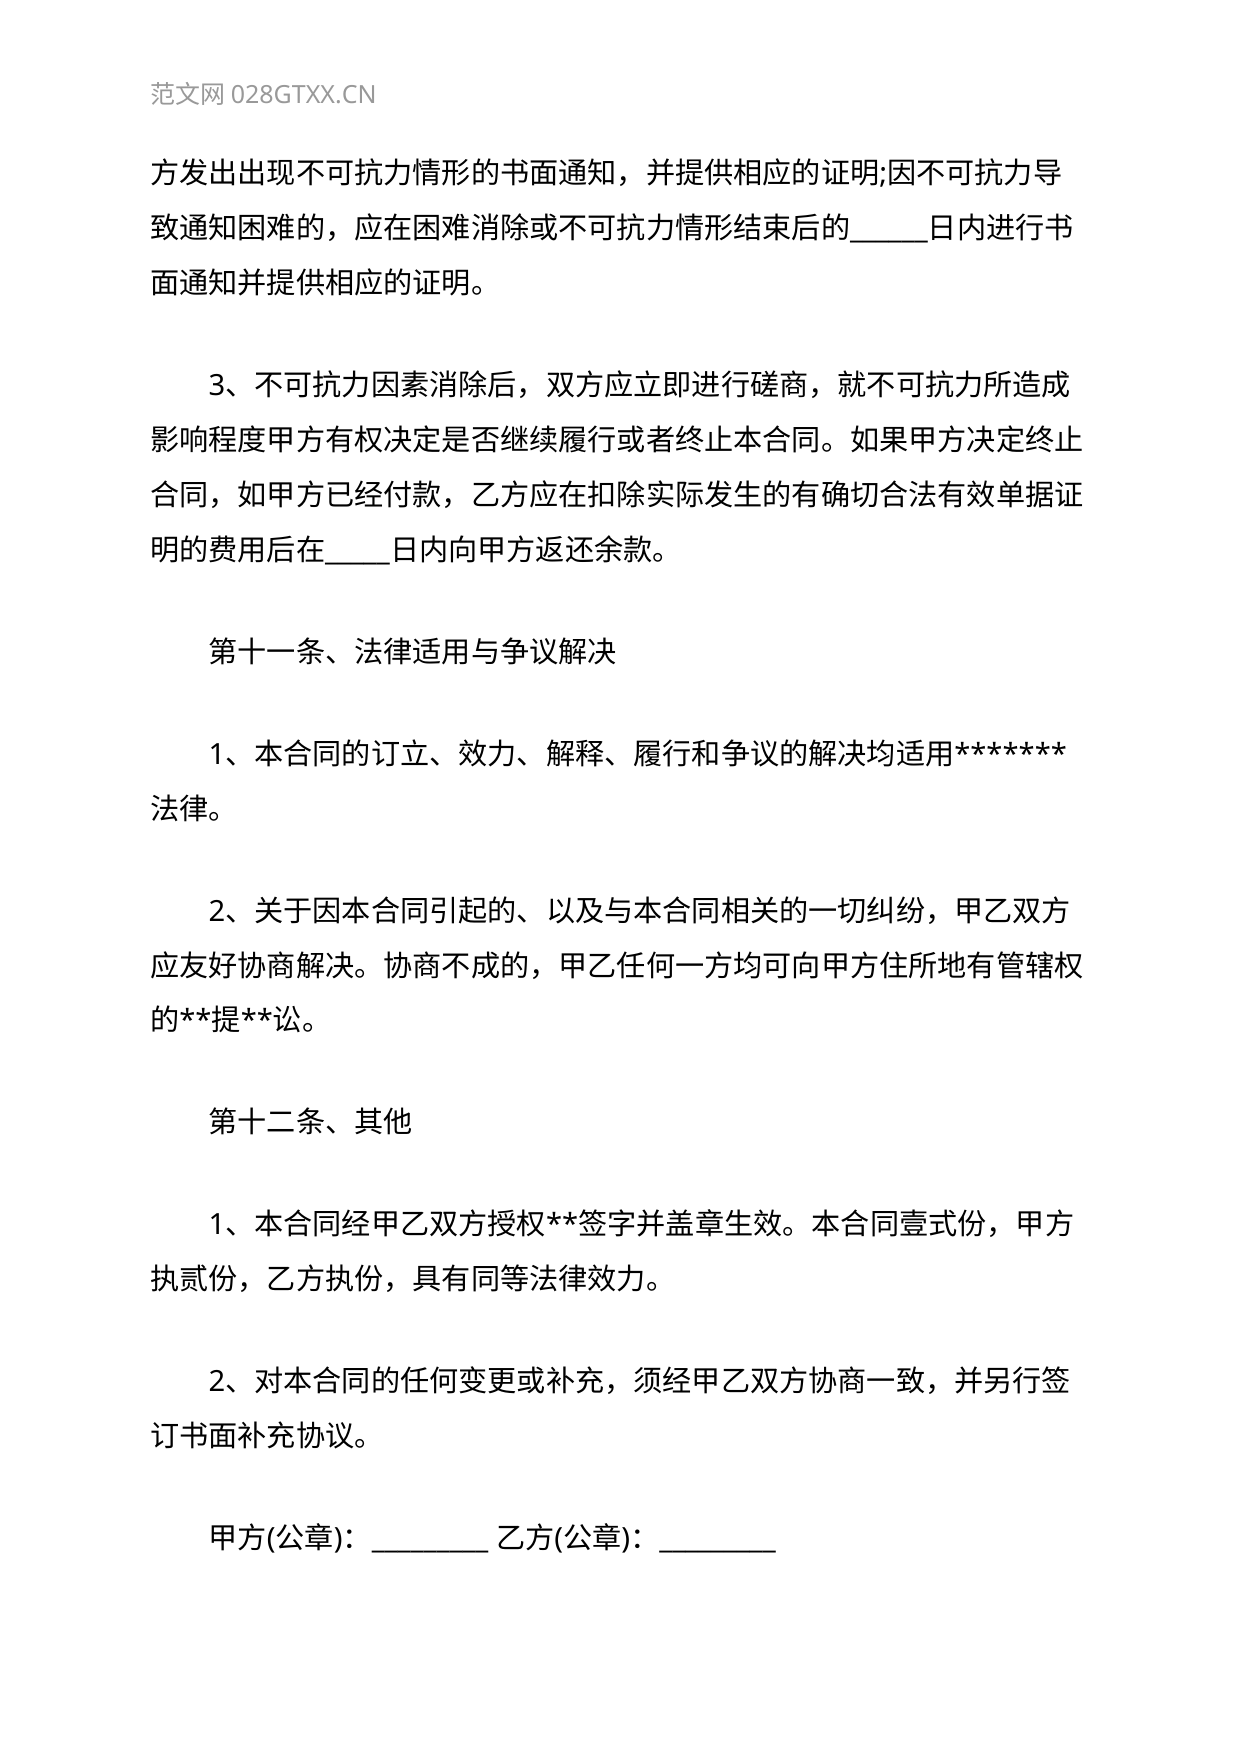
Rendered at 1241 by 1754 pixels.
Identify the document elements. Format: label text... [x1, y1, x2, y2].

text 第十一条、法律适用与争议解决 [150, 628, 1090, 671]
text 甲方(公章)：_________ 乙方(公章)：_________ [150, 1514, 1090, 1557]
text 2、关于因本合同引起的、以及与本合同相关的一切纠纷，甲乙双方应友好协商解决。协商不成的，甲乙任何一方均可向甲方住所地有管辖权的**提**讼。 [150, 887, 1090, 1039]
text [150, 150, 1090, 302]
text 2、对本合同的任何变更或补充，须经甲乙双方协商一致，并另行签订书面补充协议。 [150, 1357, 1090, 1455]
text 第十二条、其他 [150, 1099, 1090, 1141]
text 3、不可抗力因素消除后，双方应立即进行磋商，就不可抗力所造成影响程度甲方有权决定是否继续履行或者终止本合同。如果甲方决定终止合同，如甲方已经付款，乙方应在扣除实际发生的有确切合法有效单据证明的费用后在_____日内向甲方返还余款。 [150, 362, 1090, 569]
text 1、本合同经甲乙双方授权**签字并盖章生效。本合同壹式份，甲方执贰份，乙方执份，具有同等法律效力。 [150, 1201, 1090, 1298]
text 1、本合同的订立、效力、解释、履行和争议的解决均适用*******法律。 [150, 730, 1090, 828]
